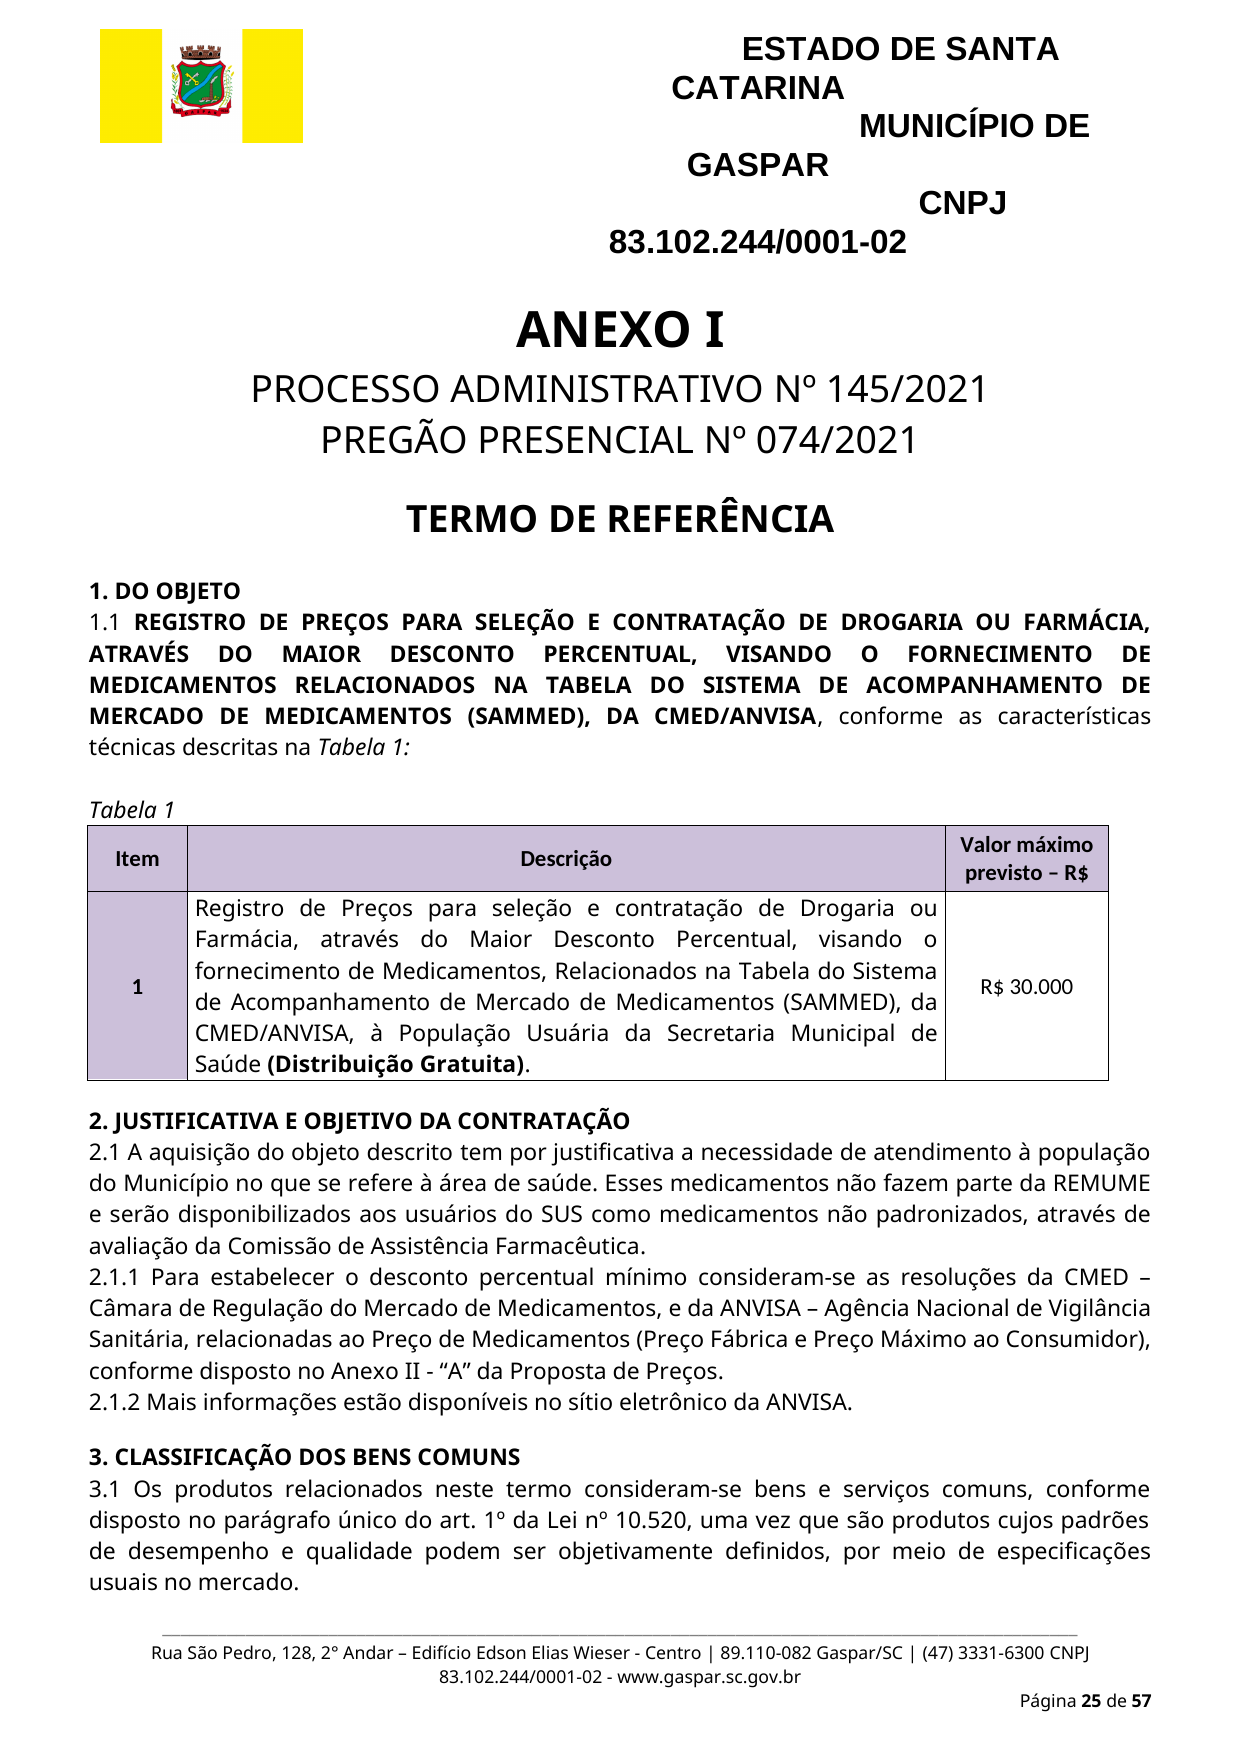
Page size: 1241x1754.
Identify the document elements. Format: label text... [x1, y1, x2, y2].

text PREGÃO PRESENCIAL Nº 074/2021 [89, 413, 1152, 464]
text 2. JUSTIFICATIVA E OBJETIVO DA CONTRATAÇÃO [89, 1105, 1152, 1136]
text 2.1.2 Mais informações estão disponíveis no sítio eletrônico da ANVISA. [89, 1386, 1152, 1417]
text ANEXO I [89, 294, 1152, 362]
text 2.1.1 Para estabelecer o desconto percentual mínimo consideram-se as resoluções da CMED – Câmara de Regulação do Mercado de Medicamentos, e da ANVISA – Agência Nacional de Vigilância Sanitária, relacionadas ao Preço de Medicamentos (Preço Fábrica e Preço Máximo ao Consumidor), conforme disposto no Anexo II - “A” da Proposta de Preços. [89, 1261, 1152, 1386]
table_header Valor máximo previsto – R$ [946, 826, 1108, 891]
text 1. DO OBJETO [89, 575, 1152, 606]
table_cell 1 [88, 892, 187, 1079]
text 3.1 Os produtos relacionados neste termo consideram-se bens e serviços comuns, conforme disposto no parágrafo único do art. 1º da Lei nº 10.520, uma vez que são produtos cujos padrões de desempenho e qualidade podem ser objetivamente definidos, por meio de especificações usuais no mercado. [89, 1472, 1152, 1597]
text 1.1 REGISTRO DE PREÇOS PARA SELEÇÃO E CONTRATAÇÃO DE DROGARIA OU FARMÁCIA, ATRAVÉS DO MAIOR DESCONTO PERCENTUAL, VISANDO O FORNECIMENTO DE MEDICAMENTOS RELACIONADOS NA TABELA DO SISTEMA DE ACOMPANHAMENTO DE MERCADO DE MEDICAMENTOS (SAMMED), DA CMED/ANVISA, conforme as características técnicas descritas na Tabela 1: [89, 606, 1152, 763]
picture [100, 29, 303, 143]
text 3. CLASSIFICAÇÃO DOS BENS COMUNS [89, 1441, 1152, 1472]
text 2.1 A aquisição do objeto descrito tem por justificativa a necessidade de atendimento à população do Município no que se refere à área de saúde. Esses medicamentos não fazem parte da REMUME e serão disponibilizados aos usuários do SUS como medicamentos não padronizados, através de avaliação da Comissão de Assistência Farmacêutica. [89, 1136, 1152, 1261]
table_cell Registro de Preços para seleção e contratação de Drogaria ou Farmácia, através do Maior Desconto Percentual, visando o fornecimento de Medicamentos, Relacionados na Tabela do Sistema de Acompanhamento de Mercado de Medicamentos (SAMMED), da CMED/ANVISA, à População Usuária da Secretaria Municipal de Saúde (Distribuição Gratuita). [188, 892, 945, 1079]
text PROCESSO ADMINISTRATIVO Nº 145/2021 [89, 362, 1152, 413]
table_header Descrição [188, 826, 945, 891]
text TERMO DE REFERÊNCIA [89, 493, 1152, 544]
text Tabela 1 [89, 794, 1152, 825]
table_cell R$ 30.000 [946, 892, 1108, 1079]
table_header Item [88, 826, 187, 891]
